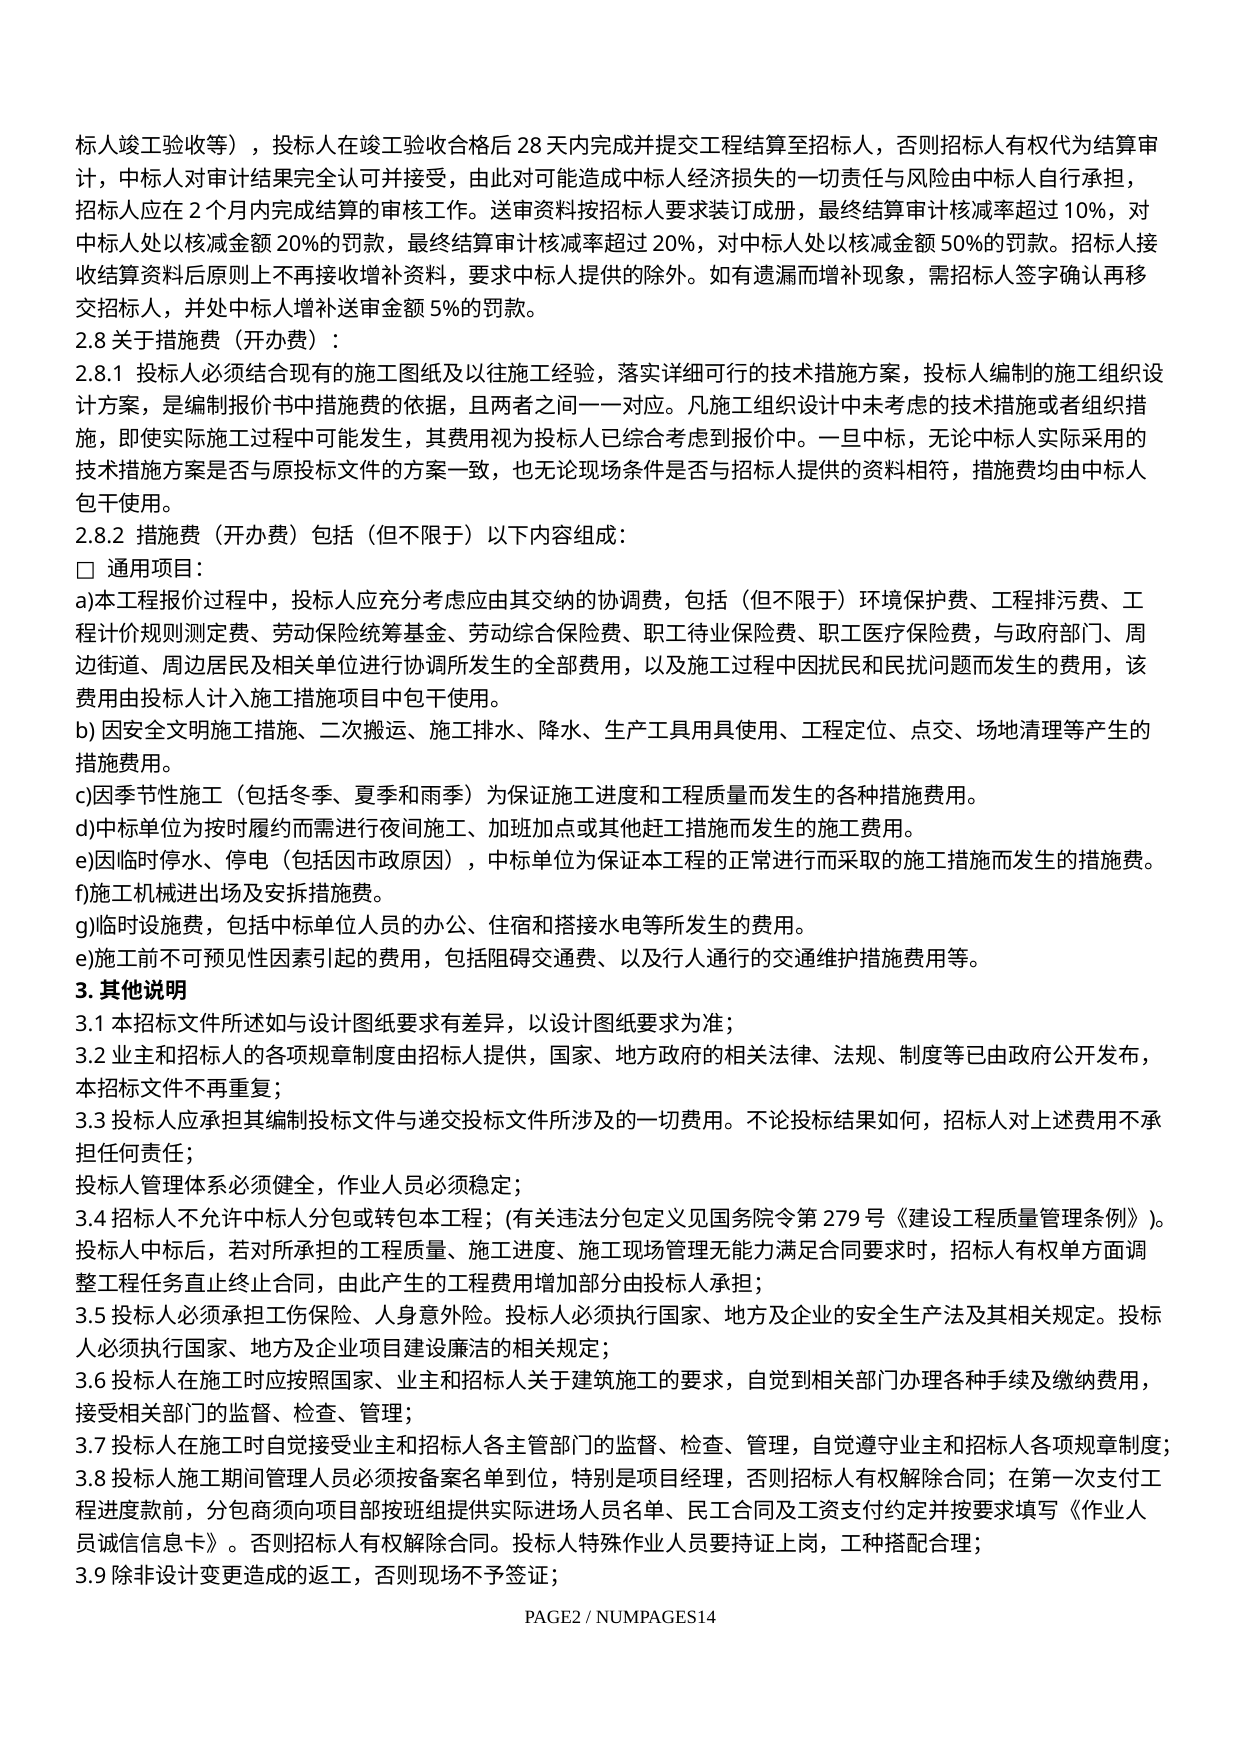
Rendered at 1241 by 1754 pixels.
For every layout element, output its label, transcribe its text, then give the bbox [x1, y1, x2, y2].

text f)施工机械进出场及安拆措施费。 [75, 876, 1165, 908]
text 3.1 本招标文件所述如与设计图纸要求有差异，以设计图纸要求为准； [75, 1006, 1165, 1038]
text 3.6 投标人在施工时应按照国家、业主和招标人关于建筑施工的要求，自觉到相关部门办理各种手续及缴纳费用，接受相关部门的监督、检查、管理； [75, 1363, 1165, 1428]
text 3.5 投标人必须承担工伤保险、人身意外险。投标人必须执行国家、地方及企业的安全生产法及其相关规定。投标人必须执行国家、地方及企业项目建设廉洁的相关规定； [75, 1298, 1165, 1363]
text e)施工前不可预见性因素引起的费用，包括阻碍交通费、以及行人通行的交通维护措施费用等。 [75, 941, 1165, 973]
text 3.7 投标人在施工时自觉接受业主和招标人各主管部门的监督、检查、管理，自觉遵守业主和招标人各项规章制度； [75, 1428, 1165, 1461]
text c)因季节性施工（包括冬季、夏季和雨季）为保证施工进度和工程质量而发生的各种措施费用。 [75, 778, 1165, 811]
text 2.8 关于措施费（开办费）： [75, 323, 1165, 356]
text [75, 128, 1165, 323]
text b) 因安全文明施工措施、二次搬运、施工排水、降水、生产工具用具使用、工程定位、点交、场地清理等产生的措施费用。 [75, 713, 1165, 778]
text g)临时设施费，包括中标单位人员的办公、住宿和搭接水电等所发生的费用。 [75, 908, 1165, 941]
text 3. 其他说明 [75, 973, 1165, 1006]
text 3.8 投标人施工期间管理人员必须按备案名单到位，特别是项目经理，否则招标人有权解除合同；在第一次支付工程进度款前，分包商须向项目部按班组提供实际进场人员名单、民工合同及工资支付约定并按要求填写《作业人员诚信信息卡》。否则招标人有权解除合同。投标人特殊作业人员要持证上岗，工种搭配合理； [75, 1461, 1165, 1558]
text a)本工程报价过程中，投标人应充分考虑应由其交纳的协调费，包括（但不限于）环境保护费、工程排污费、工程计价规则测定费、劳动保险统筹基金、劳动综合保险费、职工待业保险费、职工医疗保险费，与政府部门、周边街道、周边居民及相关单位进行协调所发生的全部费用，以及施工过程中因扰民和民扰问题而发生的费用，该费用由投标人计入施工措施项目中包干使用。 [75, 583, 1165, 713]
text 3.3 投标人应承担其编制投标文件与递交投标文件所涉及的一切费用。不论投标结果如何，招标人对上述费用不承担任何责任； [75, 1103, 1165, 1168]
text 3.2 业主和招标人的各项规章制度由招标人提供，国家、地方政府的相关法律、法规、制度等已由政府公开发布，本招标文件不再重复； [75, 1038, 1165, 1103]
text 2.8.1 投标人必须结合现有的施工图纸及以往施工经验，落实详细可行的技术措施方案，投标人编制的施工组织设计方案，是编制报价书中措施费的依据，且两者之间一一对应。凡施工组织设计中未考虑的技术措施或者组织措施，即使实际施工过程中可能发生，其费用视为投标人已综合考虑到报价中。一旦中标，无论中标人实际采用的技术措施方案是否与原投标文件的方案一致，也无论现场条件是否与招标人提供的资料相符，措施费均由中标人包干使用。 [75, 356, 1165, 518]
text d)中标单位为按时履约而需进行夜间施工、加班加点或其他赶工措施而发生的施工费用。 [75, 811, 1165, 843]
text 2.8.2 措施费（开办费）包括（但不限于）以下内容组成： [75, 518, 1165, 551]
text 投标人管理体系必须健全，作业人员必须稳定； [75, 1168, 1165, 1201]
text □ 通用项目： [75, 551, 1165, 583]
text e)因临时停水、停电（包括因市政原因），中标单位为保证本工程的正常进行而采取的施工措施而发生的措施费。 [75, 843, 1165, 876]
text 3.4 招标人不允许中标人分包或转包本工程；(有关违法分包定义见国务院令第279号《建设工程质量管理条例》)。投标人中标后，若对所承担的工程质量、施工进度、施工现场管理无能力满足合同要求时，招标人有权单方面调整工程任务直止终止合同，由此产生的工程费用增加部分由投标人承担； [75, 1201, 1165, 1298]
text 3.9 除非设计变更造成的返工，否则现场不予签证； [75, 1558, 1165, 1591]
